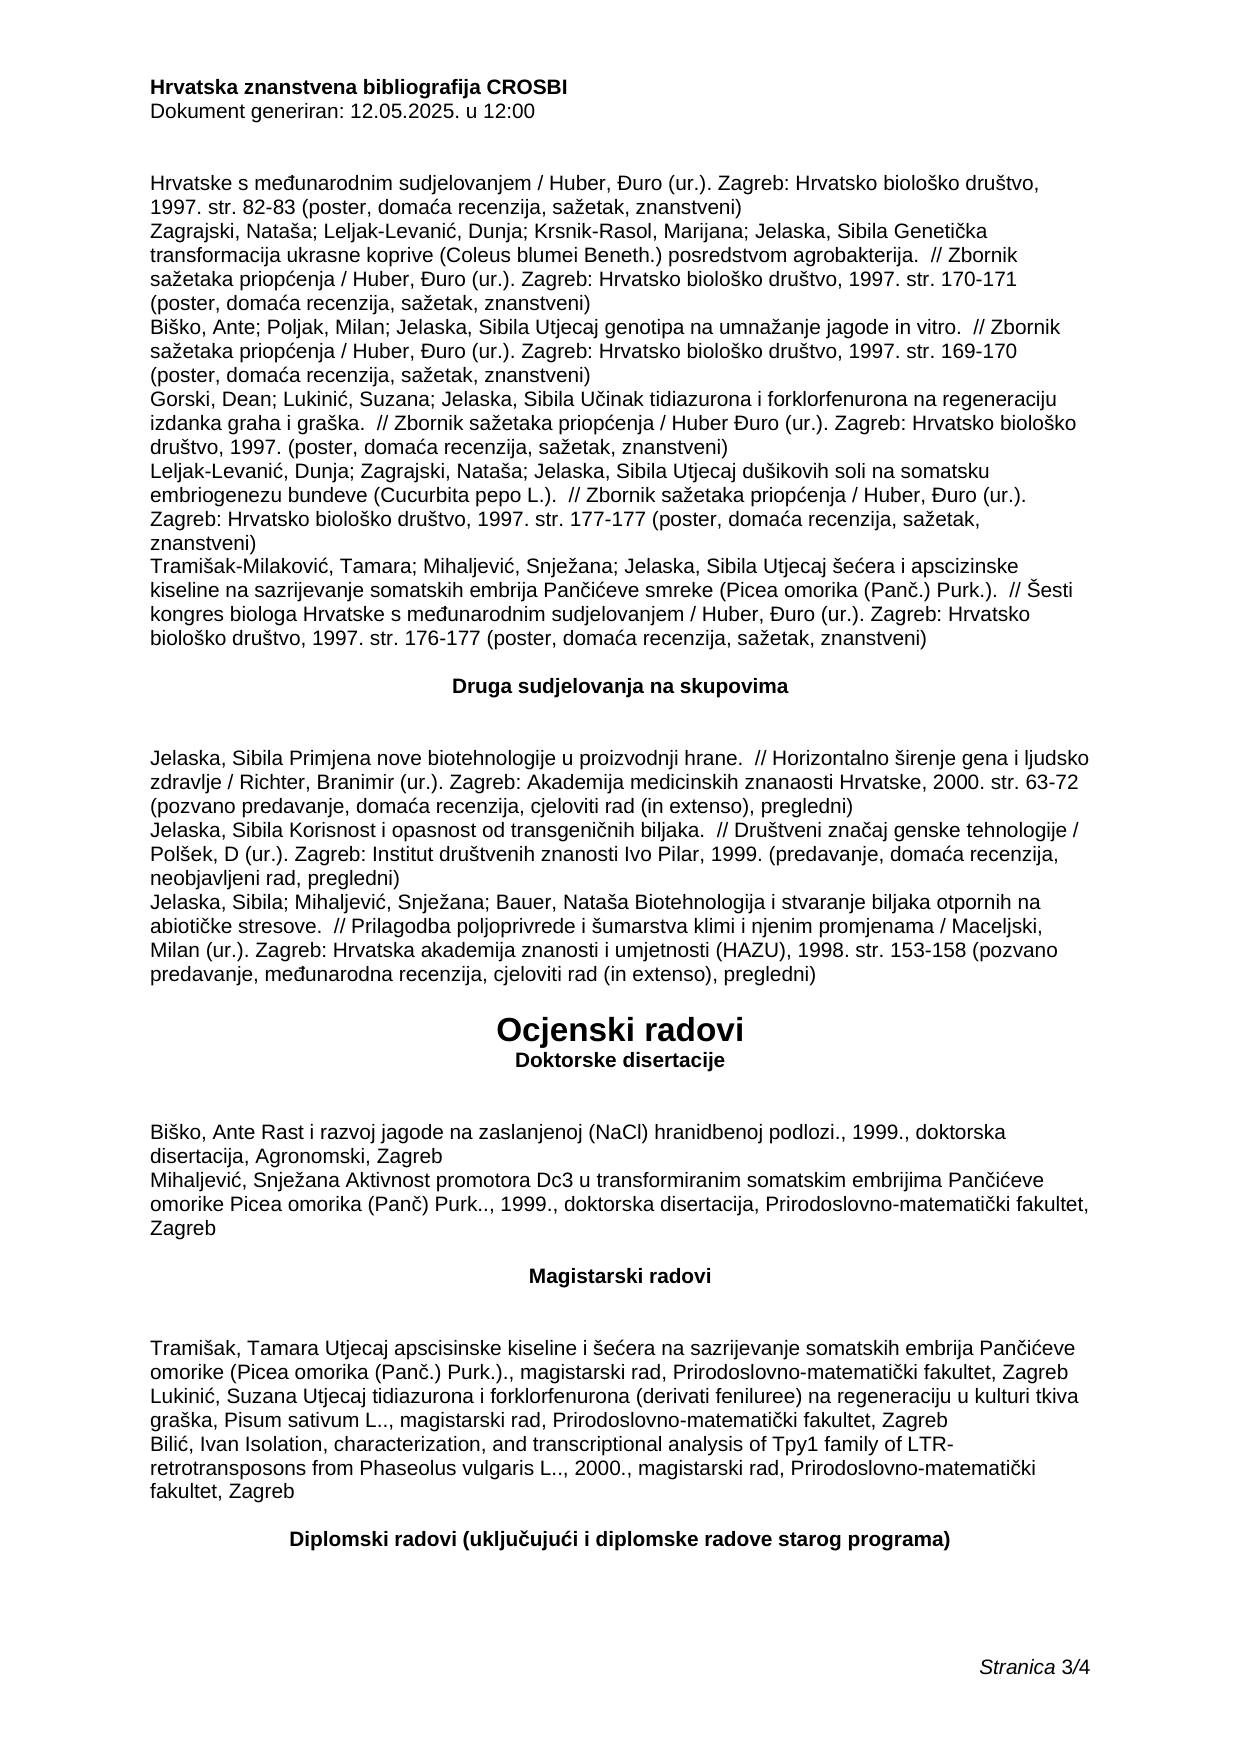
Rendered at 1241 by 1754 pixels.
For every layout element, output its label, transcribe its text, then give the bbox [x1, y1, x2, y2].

text Leljak-Levanić, Dunja; Zagrajski, Nataša; Jelaska, Sibila [150, 458, 1090, 554]
text Tramišak-Milaković, Tamara; Mihaljević, Snježana; Jelaska, Sibila [150, 554, 1090, 650]
text Biško, Ante; Poljak, Milan; Jelaska, Sibila [150, 315, 1090, 387]
text Bilić, Ivan [150, 1431, 1090, 1503]
text Lukinić, Suzana [150, 1383, 1090, 1431]
text Biško, Ante [150, 1120, 1090, 1168]
text Jelaska, Sibila [150, 746, 1090, 818]
text Tramišak, Tamara [150, 1336, 1090, 1383]
text Gorski, Dean; Lukinić, Suzana; Jelaska, Sibila [150, 387, 1090, 458]
subtitle Druga sudjelovanja na skupovima [150, 674, 1090, 698]
text Jelaska, Sibila; Mihaljević, Snježana; Bauer, Nataša [150, 890, 1090, 986]
text Mihaljević, Snježana [150, 1168, 1090, 1240]
subtitle Ocjenski radovi [150, 1009, 1090, 1048]
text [150, 171, 1090, 219]
subtitle Doktorske disertacije [150, 1048, 1090, 1072]
text Jelaska, Sibila [150, 818, 1090, 890]
text Zagrajski, Nataša; Leljak-Levanić, Dunja; Krsnik-Rasol, Marijana; Jelaska, Sibila [150, 219, 1090, 315]
subtitle Diplomski radovi (uključujući i diplomske radove starog programa) [150, 1527, 1090, 1551]
subtitle Magistarski radovi [150, 1264, 1090, 1288]
